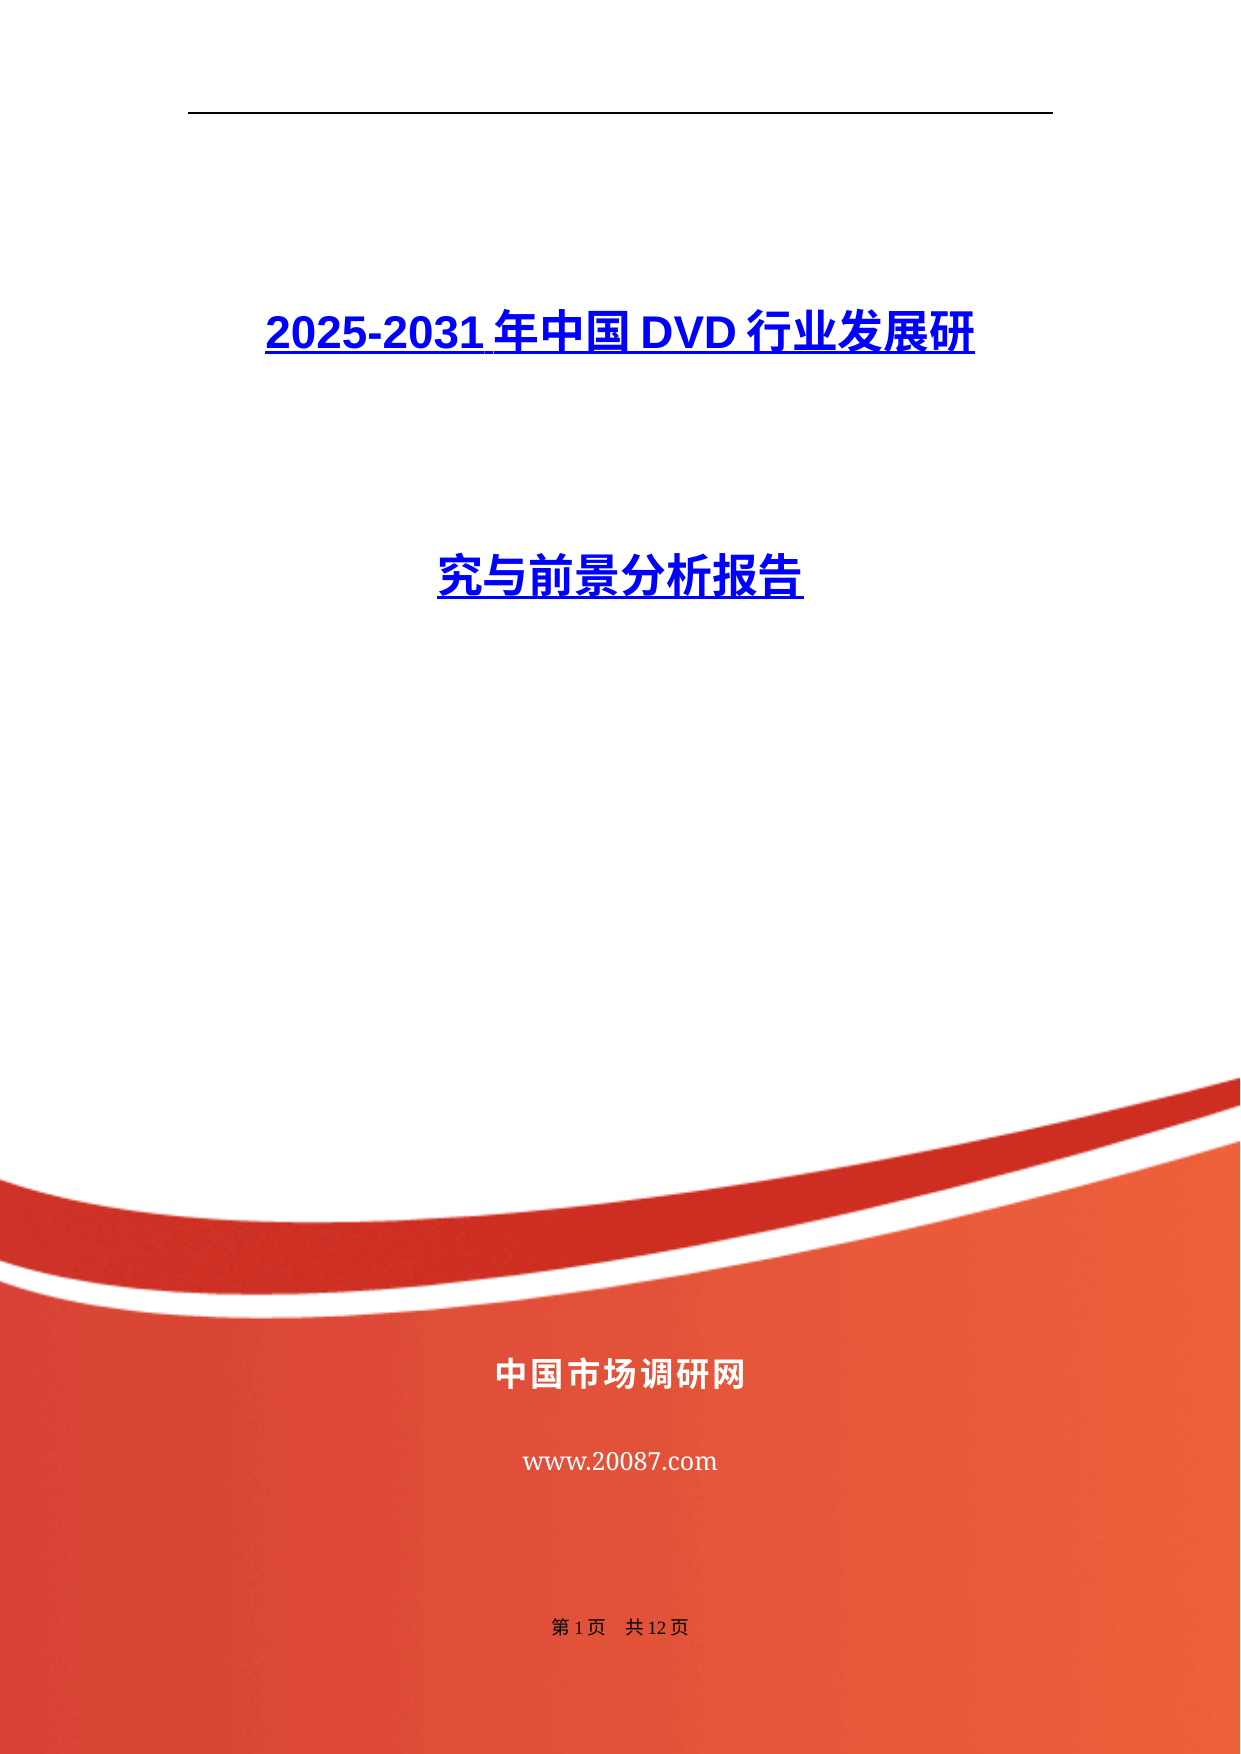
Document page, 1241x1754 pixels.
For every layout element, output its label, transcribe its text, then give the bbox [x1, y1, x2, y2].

table_header 2025-2031年中国DVD行业发展研究与前景分析报告 [188, 207, 1053, 773]
text www.20087.com [187, 1428, 1053, 1493]
picture [0, 1006, 1241, 1754]
subtitle 中国市场调研网 [187, 1339, 1053, 1404]
